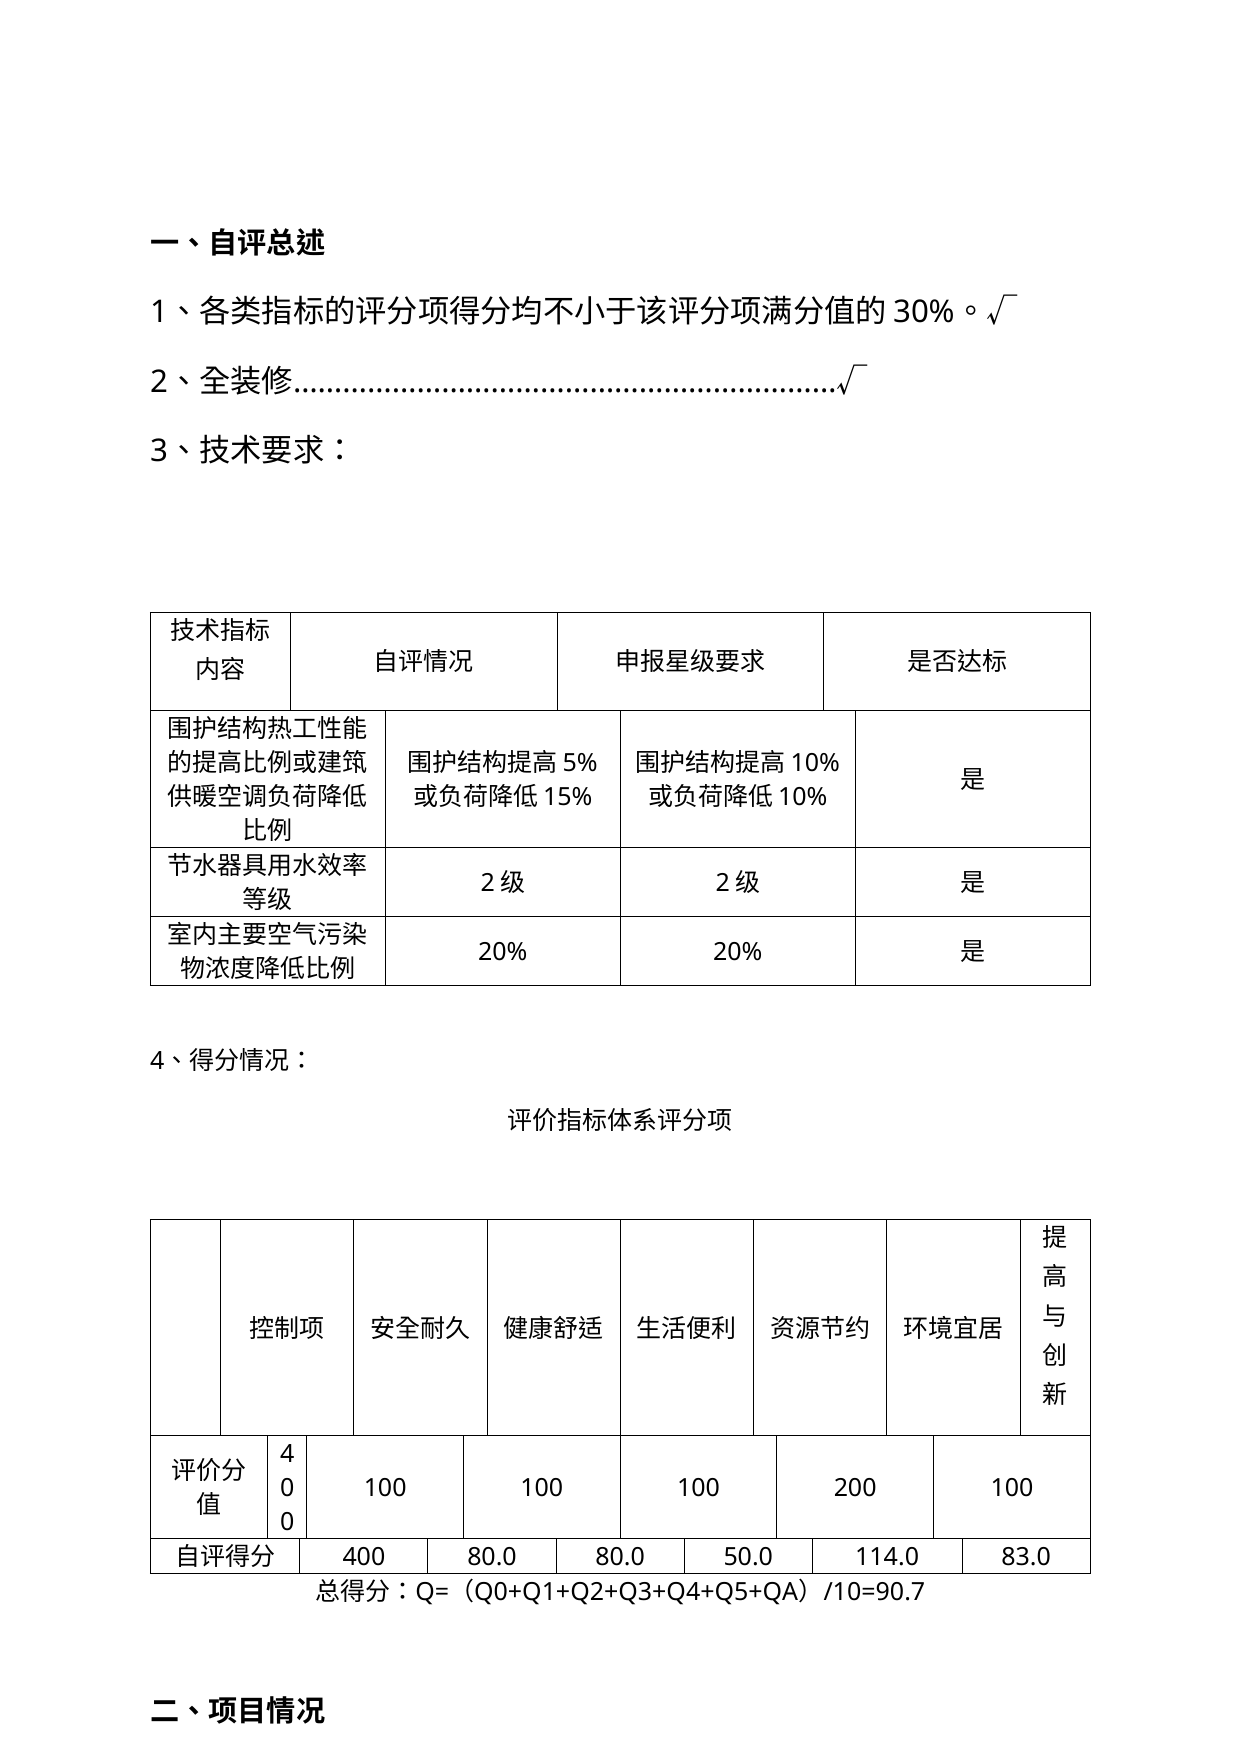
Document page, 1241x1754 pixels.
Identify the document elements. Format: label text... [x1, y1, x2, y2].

table_cell 评价分值 [151, 1436, 267, 1538]
table_header 控制项 [221, 1220, 353, 1435]
table_cell 20% [386, 917, 620, 985]
table_cell 围护结构提高5%或负荷降低15% [386, 711, 620, 847]
text 3、技术要求： [150, 428, 1090, 471]
table_header 自评情况 [291, 613, 557, 710]
table_cell 100 [307, 1436, 463, 1538]
table_header [151, 1220, 220, 1435]
text 二、项目情况 [150, 1690, 1090, 1730]
text 1、各类指标的评分项得分均不小于该评分项满分值的30%。√ [150, 289, 1090, 331]
table_header 生活便利 [621, 1220, 753, 1435]
table_cell 围护结构热工性能的提高比例或建筑供暖空调负荷降低比例 [151, 711, 385, 847]
table_cell 100 [464, 1436, 620, 1538]
text 4、得分情况： [150, 1042, 1090, 1077]
table_cell 80.0 [557, 1539, 684, 1573]
table_cell 114.0 [813, 1539, 962, 1573]
table_header 技术指标内容 [151, 613, 290, 710]
text 总得分：Q=（Q0+Q1+Q2+Q3+Q4+Q5+QA）/10=90.7 [150, 1574, 1090, 1608]
table_header 健康舒适 [488, 1220, 620, 1435]
table_header 环境宜居 [887, 1220, 1020, 1435]
text 2、全装修…………………………………………………………√ [150, 359, 1090, 401]
table_cell 400 [300, 1539, 427, 1573]
table_cell 室内主要空气污染物浓度降低比例 [151, 917, 385, 985]
table_header 申报星级要求 [558, 613, 823, 710]
table_cell 100 [934, 1436, 1090, 1538]
table_cell 围护结构提高10%或负荷降低10% [621, 711, 855, 847]
table_header 提高与创新 [1021, 1220, 1090, 1435]
table_cell 200 [777, 1436, 933, 1538]
text 一、自评总述 [150, 222, 1090, 262]
text 评价指标体系评分项 [150, 1102, 1090, 1137]
table_header 安全耐久 [354, 1220, 487, 1435]
table_cell 是 [856, 848, 1090, 916]
table_header 资源节约 [754, 1220, 886, 1435]
table_cell 是 [856, 711, 1090, 847]
table_cell 83.0 [963, 1539, 1090, 1573]
table_cell 节水器具用水效率等级 [151, 848, 385, 916]
table_cell 400 [268, 1436, 306, 1538]
table_cell 2级 [386, 848, 620, 916]
table_cell 80.0 [428, 1539, 556, 1573]
table_cell 100 [621, 1436, 776, 1538]
table_cell 是 [856, 917, 1090, 985]
table_cell 2级 [621, 848, 855, 916]
table_cell 20% [621, 917, 855, 985]
table_cell 50.0 [685, 1539, 812, 1573]
table_cell 自评得分 [151, 1539, 299, 1573]
table_header 是否达标 [824, 613, 1090, 710]
